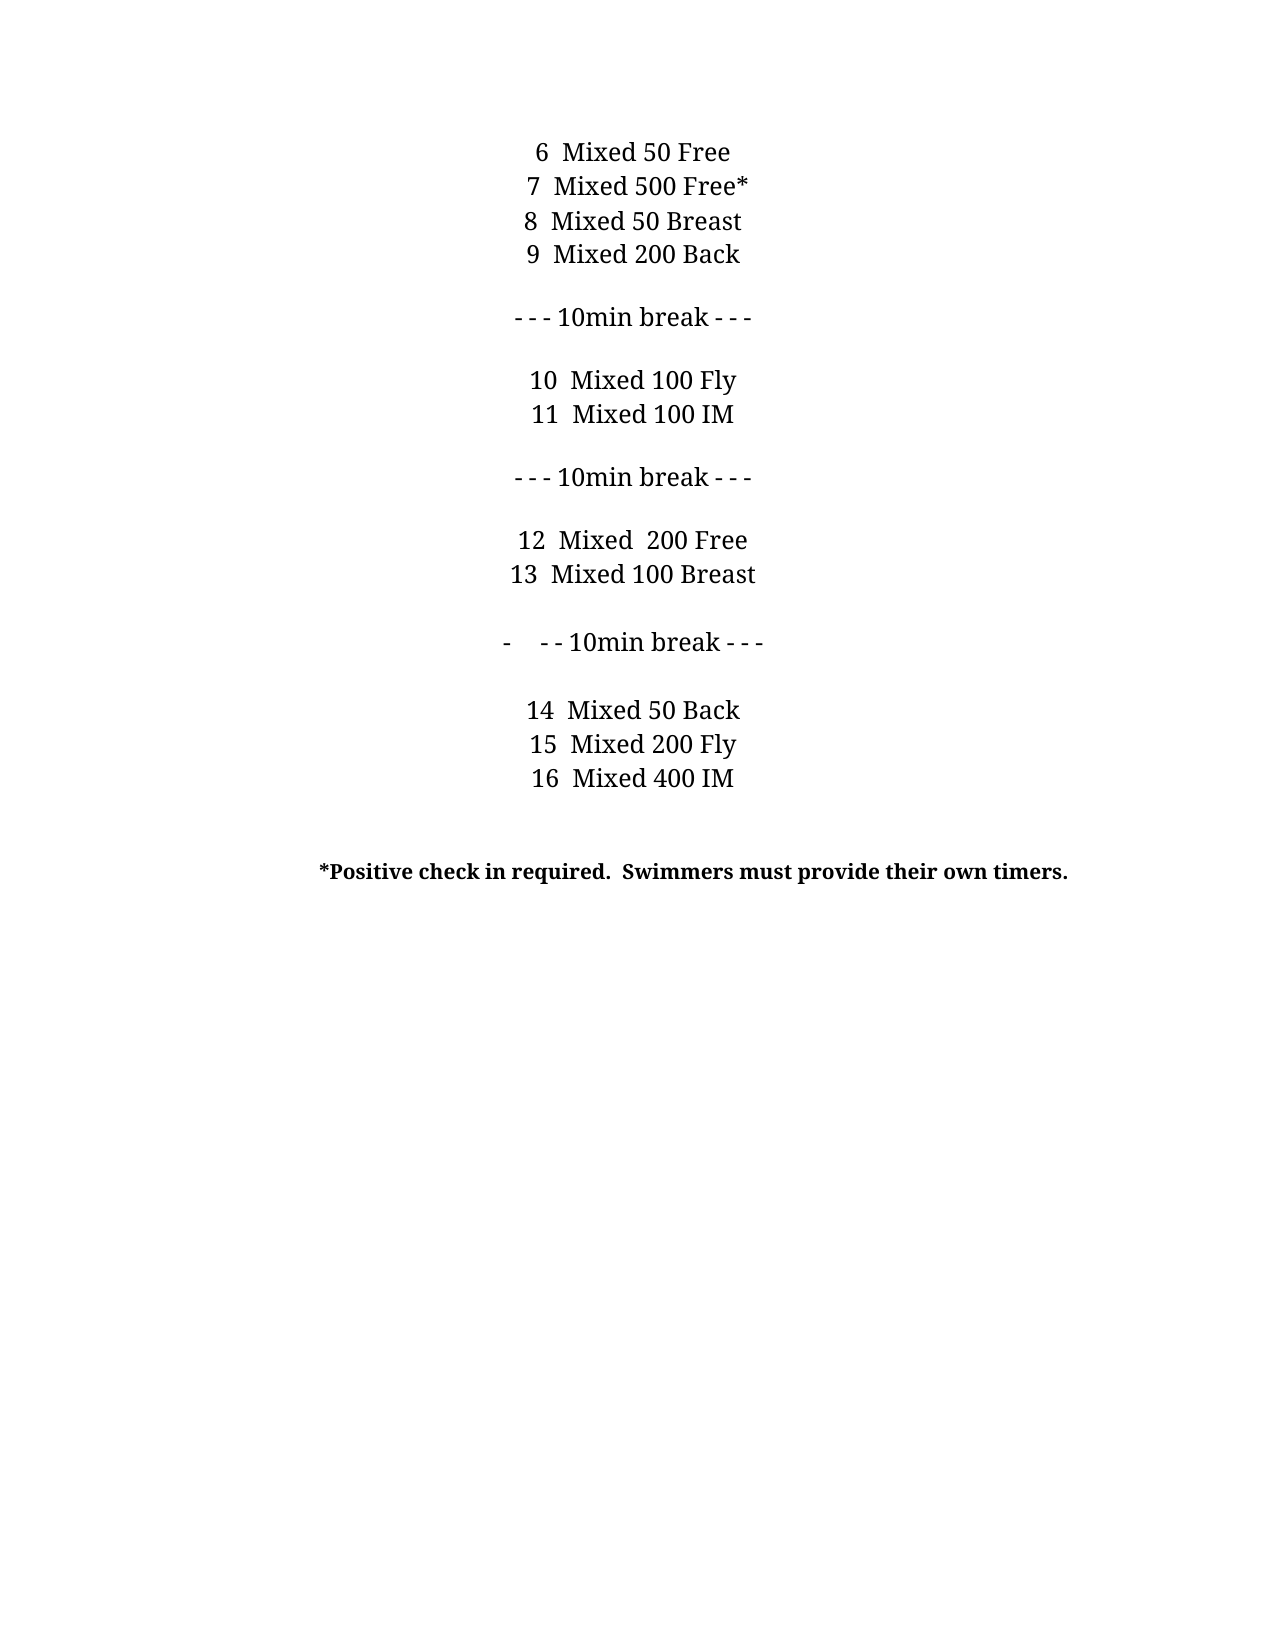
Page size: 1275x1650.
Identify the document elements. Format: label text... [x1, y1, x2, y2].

text 15 Mixed 200 Fly [66, 727, 1200, 761]
text 12 Mixed 200 Free [66, 522, 1200, 557]
text 13 Mixed 100 Breast [66, 557, 1200, 591]
list - - 10min break - - - [66, 625, 1200, 659]
text 11 Mixed 100 IM [66, 397, 1200, 460]
text 6 Mixed 50 Free 7 Mixed 500 Free* [66, 135, 1200, 203]
text *Positive check in required. Swimmers must provide their own timers. [187, 857, 1200, 886]
text 10 Mixed 100 Fly [66, 363, 1200, 397]
text 9 Mixed 200 Back [66, 237, 1200, 300]
text 16 Mixed 400 IM [66, 761, 1200, 795]
text 14 Mixed 50 Back [66, 693, 1200, 727]
text - - - 10min break - - - [66, 300, 1200, 363]
text - - - 10min break - - - [66, 460, 1200, 522]
text 8 Mixed 50 Breast [66, 203, 1200, 237]
